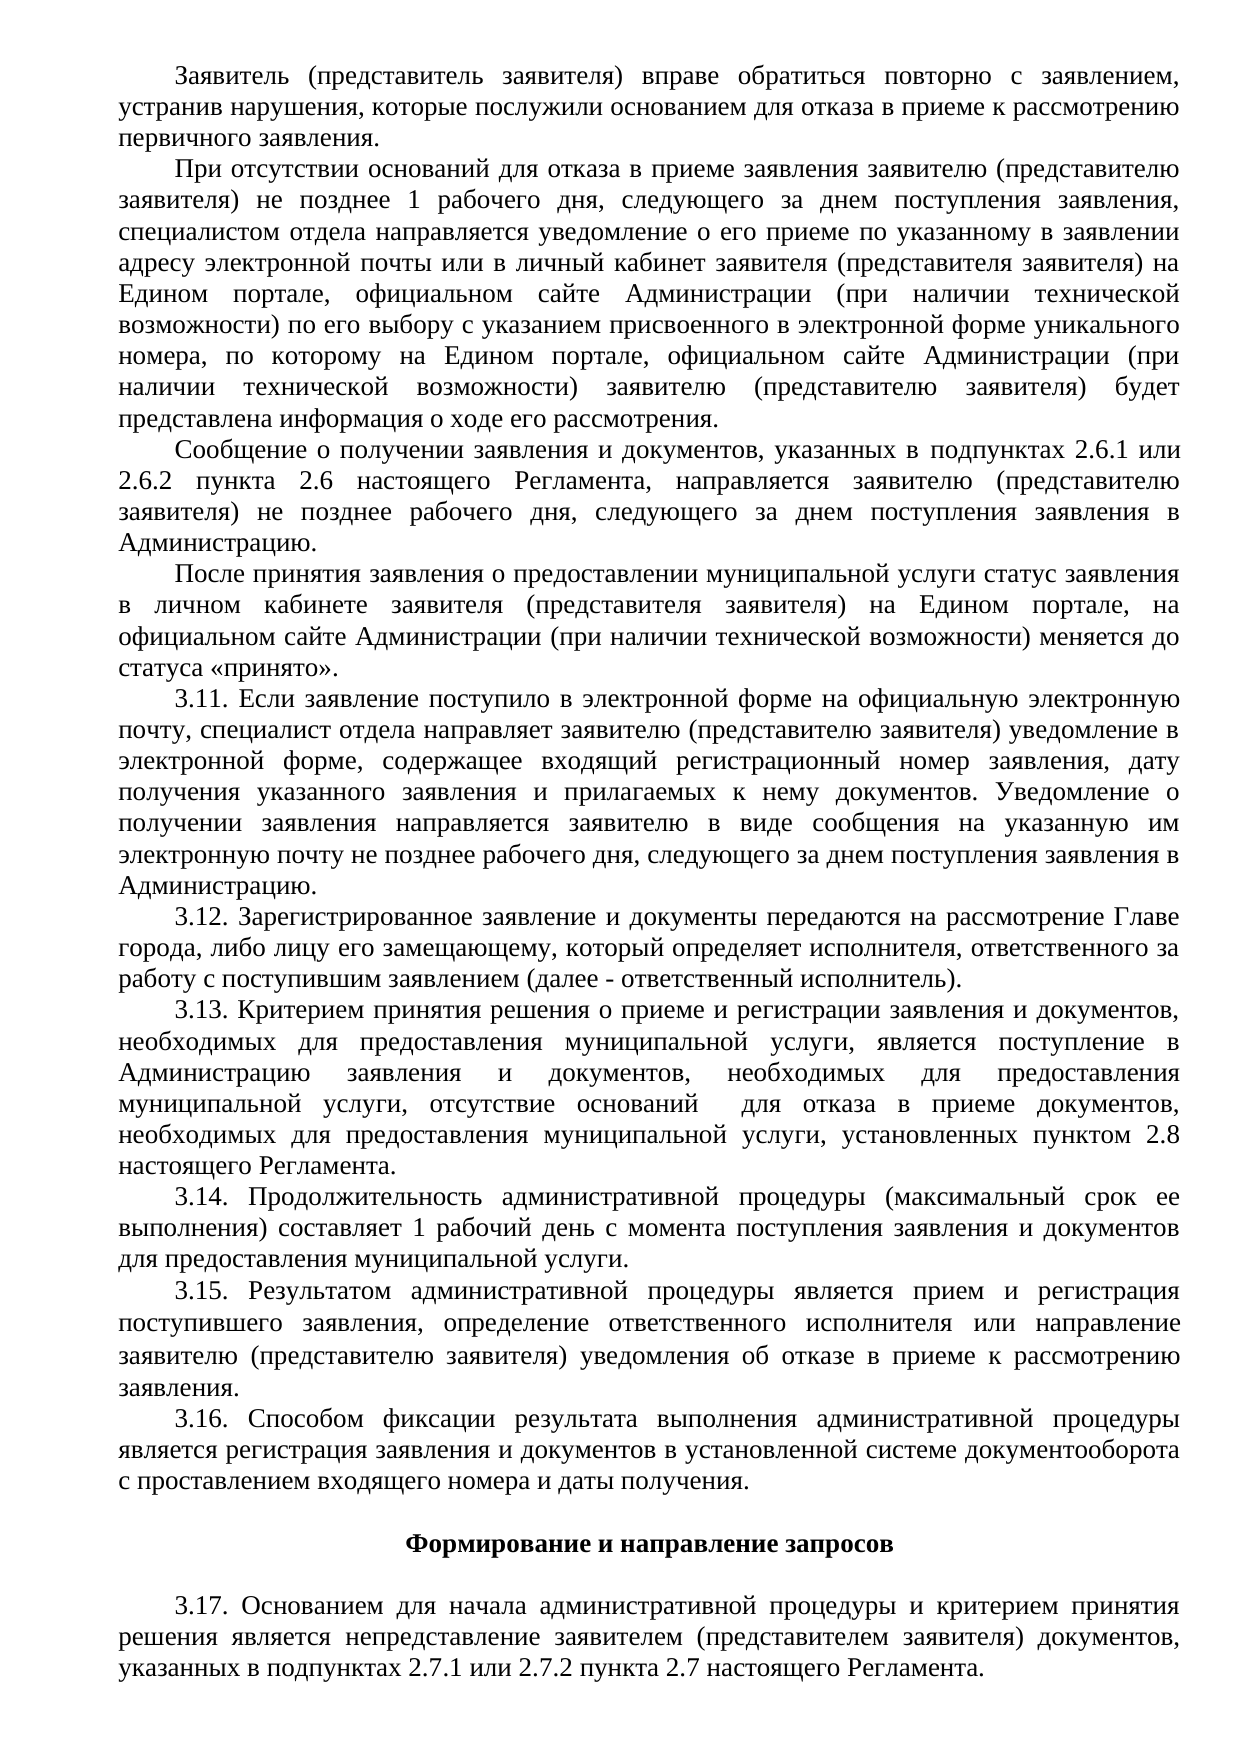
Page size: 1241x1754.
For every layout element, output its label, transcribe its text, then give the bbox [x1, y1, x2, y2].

text 3.17. Основанием для начала административной процедуры и критерием принятия решения является непредставление заявителем (представителем заявителя) документов, указанных в подпунктах 2.7.1 или 2.7.2 пункта 2.7 настоящего Регламента. [118, 1589, 1181, 1682]
text 3.13. Критерием принятия решения о приеме и регистрации заявления и документов, необходимых для предоставления муниципальной услуги, является поступление в Администрацию заявления и документов, необходимых для предоставления муниципальной услуги, отсутствие оснований для отказа в приеме документов, необходимых для предоставления муниципальной услуги, установленных пунктом 2.8 настоящего Регламента. [118, 993, 1181, 1180]
text Заявитель (представитель заявителя) вправе обратиться повторно с заявлением, устранив нарушения, которые послужили основанием для отказа в приеме к рассмотрению первичного заявления. [118, 59, 1181, 152]
text После принятия заявления о предоставлении муниципальной услуги статус заявления в личном кабинете заявителя (представителя заявителя) на Едином портале, на официальном сайте Администрации (при наличии технической возможности) меняется до статуса «принято». [118, 557, 1181, 682]
text 3.11. Если заявление поступило в электронной форме на официальную электронную почту, специалист отдела направляет заявителю (представителю заявителя) уведомление в электронной форме, содержащее входящий регистрационный номер заявления, дату получения указанного заявления и прилагаемых к нему документов. Уведомление о получении заявления направляется заявителю в виде сообщения на указанную им электронную почту не позднее рабочего дня, следующего за днем поступления заявления в Администрацию. [118, 682, 1181, 900]
title Формирование и направление запросов [118, 1527, 1181, 1558]
text 3.16. Способом фиксации результата выполнения административной процедуры является регистрация заявления и документов в установленной системе документооборота с проставлением входящего номера и даты получения. [118, 1402, 1181, 1496]
text 3.15. Результатом административной процедуры является прием и регистрация поступившего заявления, определение ответственного исполнителя или направление заявителю (представителю заявителя) уведомления об отказе в приеме к рассмотрению заявления. [118, 1274, 1181, 1402]
text 3.12. Зарегистрированное заявление и документы передаются на рассмотрение Главе города, либо лицу его замещающему, который определяет исполнителя, ответственного за работу с поступившим заявлением (далее - ответственный исполнитель). [118, 900, 1181, 993]
text При отсутствии оснований для отказа в приеме заявления заявителю (представителю заявителя) не позднее 1 рабочего дня, следующего за днем поступления заявления, специалистом отдела направляется уведомление о его приеме по указанному в заявлении адресу электронной почты или в личный кабинет заявителя (представителя заявителя) на Едином портале, официальном сайте Администрации (при наличии технической возможности) по его выбору с указанием присвоенного в электронной форме уникального номера, по которому на Едином портале, официальном сайте Администрации (при наличии технической возможности) заявителю (представителю заявителя) будет представлена информация о ходе его рассмотрения. [118, 152, 1181, 433]
text 3.14. Продолжительность административной процедуры (максимальный срок ее выполнения) составляет 1 рабочий день с момента поступления заявления и документов для предоставления муниципальной услуги. [118, 1180, 1181, 1274]
text Сообщение о получении заявления и документов, указанных в подпунктах 2.6.1 или 2.6.2 пункта 2.6 настоящего Регламента, направляется заявителю (представителю заявителя) не позднее рабочего дня, следующего за днем поступления заявления в Администрацию. [118, 433, 1181, 557]
